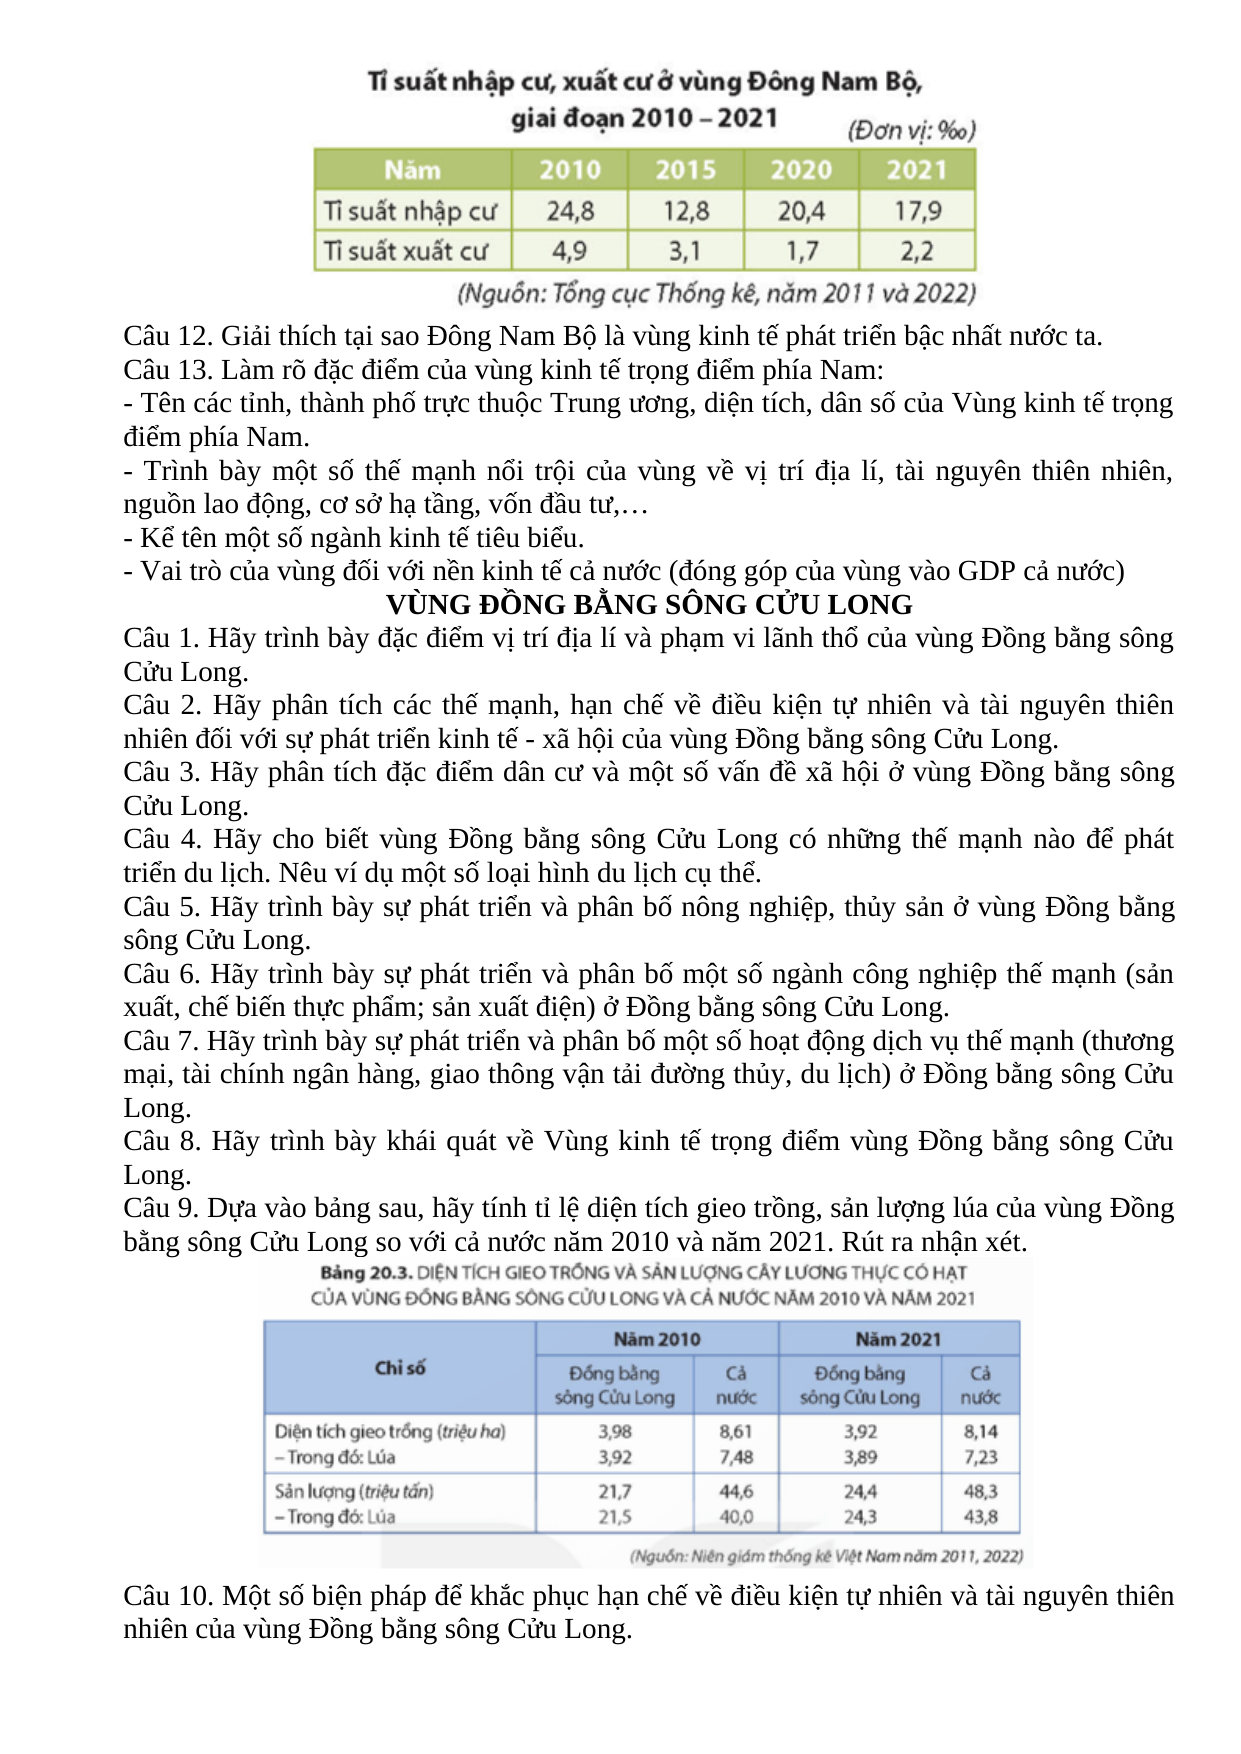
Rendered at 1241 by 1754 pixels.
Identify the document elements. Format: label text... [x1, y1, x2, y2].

picture [254, 1257, 1045, 1578]
text Câu 7. Hãy trình bày sự phát triển và phân bố một số hoạt động dịch vụ thế mạnh (thương mại, tài chính ngân hàng, giao thông vận tải đường thủy, du lịch) ở Đồng bằng sông Cửu Long. [123, 1023, 1176, 1123]
text - Vai trò của vùng đối với nền kinh tế cả nước (đóng góp của vùng vào GDP cả nước) [123, 553, 1176, 587]
text Câu 6. Hãy trình bày sự phát triển và phân bố một số ngành công nghiệp thế mạnh (sản xuất, chế biến thực phẩm; sản xuất điện) ở Đồng bằng sông Cửu Long. [123, 956, 1176, 1023]
text Câu 5. Hãy trình bày sự phát triển và phân bố nông nghiệp, thủy sản ở vùng Đồng bằng sông Cửu Long. [123, 889, 1176, 956]
text Câu 3. Hãy phân tích đặc điểm dân cư và một số vấn đề xã hội ở vùng Đồng bằng sông Cửu Long. [123, 754, 1176, 822]
text - Tên các tỉnh, thành phố trực thuộc Trung ương, diện tích, dân số của Vùng kinh tế trọng điểm phía Nam. [123, 386, 1176, 453]
text Câu 10. Một số biện pháp để khắc phục hạn chế về điều kiện tự nhiên và tài nguyên thiên nhiên của vùng Đồng bằng sông Cửu Long. [123, 1578, 1176, 1645]
text Câu 1. Hãy trình bày đặc điểm vị trí địa lí và phạm vi lãnh thổ của vùng Đồng bằng sông Cửu Long. [123, 620, 1176, 687]
text Câu 13. Làm rõ đặc điểm của vùng kinh tế trọng điểm phía Nam: [123, 352, 1176, 386]
text Câu 9. Dựa vào bảng sau, hãy tính tỉ lệ diện tích gieo trồng, sản lượng lúa của vùng Đồng bằng sông Cửu Long so với cả nước năm 2010 và năm 2021. Rút ra nhận xét. [123, 1191, 1176, 1258]
text - Trình bày một số thế mạnh nổi trội của vùng về vị trí địa lí, tài nguyên thiên nhiên, nguồn lao động, cơ sở hạ tầng, vốn đầu tư,… [123, 453, 1176, 520]
text Câu 8. Hãy trình bày khái quát về Vùng kinh tế trọng điểm vùng Đồng bằng sông Cửu Long. [123, 1123, 1176, 1191]
text Câu 2. Hãy phân tích các thế mạnh, hạn chế về điều kiện tự nhiên và tài nguyên thiên nhiên đối với sự phát triển kinh tế - xã hội của vùng Đồng bằng sông Cửu Long. [123, 687, 1176, 754]
text Câu 4. Hãy cho biết vùng Đồng bằng sông Cửu Long có những thế mạnh nào để phát triển du lịch. Nêu ví dụ một số loại hình du lịch cụ thể. [123, 822, 1176, 889]
text Câu 12. Giải thích tại sao Đông Nam Bộ là vùng kinh tế phát triển bậc nhất nước ta. [123, 318, 1176, 352]
picture [306, 59, 993, 319]
text VÙNG ĐỒNG BẰNG SÔNG CỬU LONG [118, 587, 1181, 620]
text - Kể tên một số ngành kinh tế tiêu biểu. [123, 520, 1176, 553]
